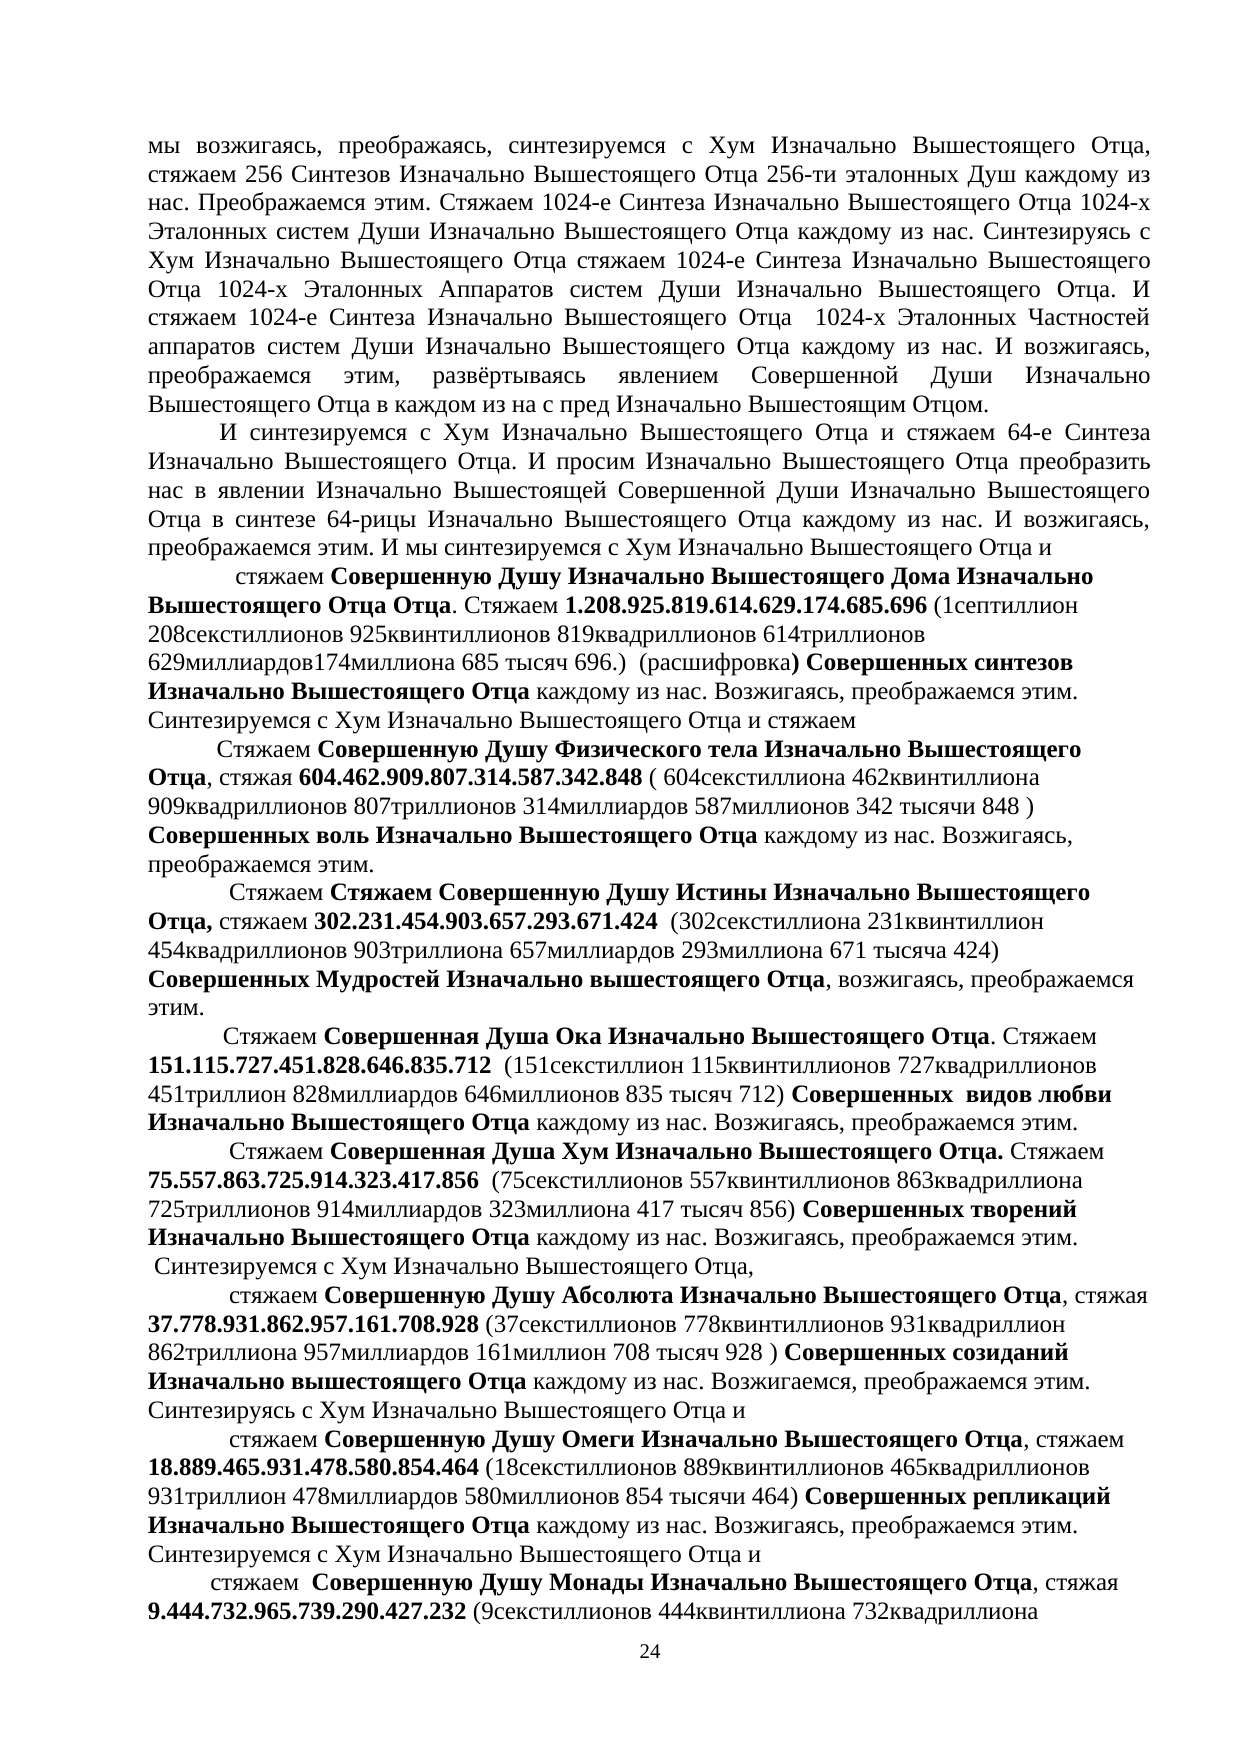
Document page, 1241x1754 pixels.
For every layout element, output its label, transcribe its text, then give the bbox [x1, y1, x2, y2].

text стяжаем Совершенную Душу Изначально Вышестоящего Дома Изначально Вышестоящего Отца Отца. Стяжаем 1.208.925.819.614.629.174.685.696 (1септиллион 208секстиллионов 925квинтиллионов 819квадриллионов 614триллионов 629миллиардов174миллиона 685 тысяч 696.) (расшифровка) Совершенных синтезов Изначально Вышестоящего Отца каждому из нас. Возжигаясь, преображаемся этим. [148, 561, 1152, 705]
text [148, 130, 1152, 417]
text стяжаем Совершенную Душу Омеги Изначально Вышестоящего Отца, стяжаем 18.889.465.931.478.580.854.464 (18секстиллионов 889квинтиллионов 465квадриллионов 931триллион 478миллиардов 580миллионов 854 тысячи 464) Совершенных репликаций Изначально Вышестоящего Отца каждому из нас. Возжигаясь, преображаемся этим. [148, 1424, 1152, 1539]
text Синтезируемся с Хум Изначально Вышестоящего Отца, [148, 1251, 1152, 1280]
text Стяжаем Совершенная Душа Хум Изначально Вышестоящего Отца. Стяжаем 75.557.863.725.914.323.417.856 (75секстиллионов 557квинтиллионов 863квадриллиона 725триллионов 914миллиардов 323миллиона 417 тысяч 856) Совершенных творений Изначально Вышестоящего Отца каждому из нас. Возжигаясь, преображаемся этим. [148, 1136, 1152, 1251]
text И синтезируемся с Хум Изначально Вышестоящего Отца и стяжаем 64-е Синтеза Изначально Вышестоящего Отца. И просим Изначально Вышестоящего Отца преобразить нас в явлении Изначально Вышестоящей Совершенной Души Изначально Вышестоящего Отца в синтезе 64-рицы Изначально Вышестоящего Отца каждому из нас. И возжигаясь, преображаемся этим. И мы синтезируемся с Хум Изначально Вышестоящего Отца и [148, 417, 1152, 561]
text Синтезируемся с Хум Изначально Вышестоящего Отца и стяжаем [148, 705, 1152, 734]
text Синтезируемся с Хум Изначально Вышестоящего Отца и [148, 1539, 1152, 1567]
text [148, 1567, 1152, 1625]
text Стяжаем Стяжаем Совершенную Душу Истины Изначально Вышестоящего Отца, стяжаем 302.231.454.903.657.293.671.424 (302секстиллиона 231квинтиллион 454квадриллионов 903триллиона 657миллиардов 293миллиона 671 тысяча 424) Совершенных Мудростей Изначально вышестоящего Отца, возжигаясь, преображаемся этим. [148, 877, 1152, 1021]
text Синтезируясь с Хум Изначально Вышестоящего Отца и [148, 1395, 1152, 1424]
text стяжаем Совершенную Душу Абсолюта Изначально Вышестоящего Отца, стяжая 37.778.931.862.957.161.708.928 (37секстиллионов 778квинтиллионов 931квадриллион 862триллиона 957миллиардов 161миллион 708 тысяч 928 ) Совершенных созиданий Изначально вышестоящего Отца каждому из нас. Возжигаемся, преображаемся этим. [148, 1280, 1152, 1395]
text Стяжаем Совершенная Душа Ока Изначально Вышестоящего Отца. Стяжаем 151.115.727.451.828.646.835.712 (151секстиллион 115квинтиллионов 727квадриллионов 451триллион 828миллиардов 646миллионов 835 тысяч 712) Совершенных видов любви Изначально Вышестоящего Отца каждому из нас. Возжигаясь, преображаемся этим. [148, 1021, 1152, 1136]
text Стяжаем Совершенную Душу Физического тела Изначально Вышестоящего Отца, стяжая 604.462.909.807.314.587.342.848 ( 604секстиллиона 462квинтиллиона 909квадриллионов 807триллионов 314миллиардов 587миллионов 342 тысячи 848 ) Совершенных воль Изначально Вышестоящего Отца каждому из нас. Возжигаясь, преображаемся этим. [148, 734, 1152, 877]
